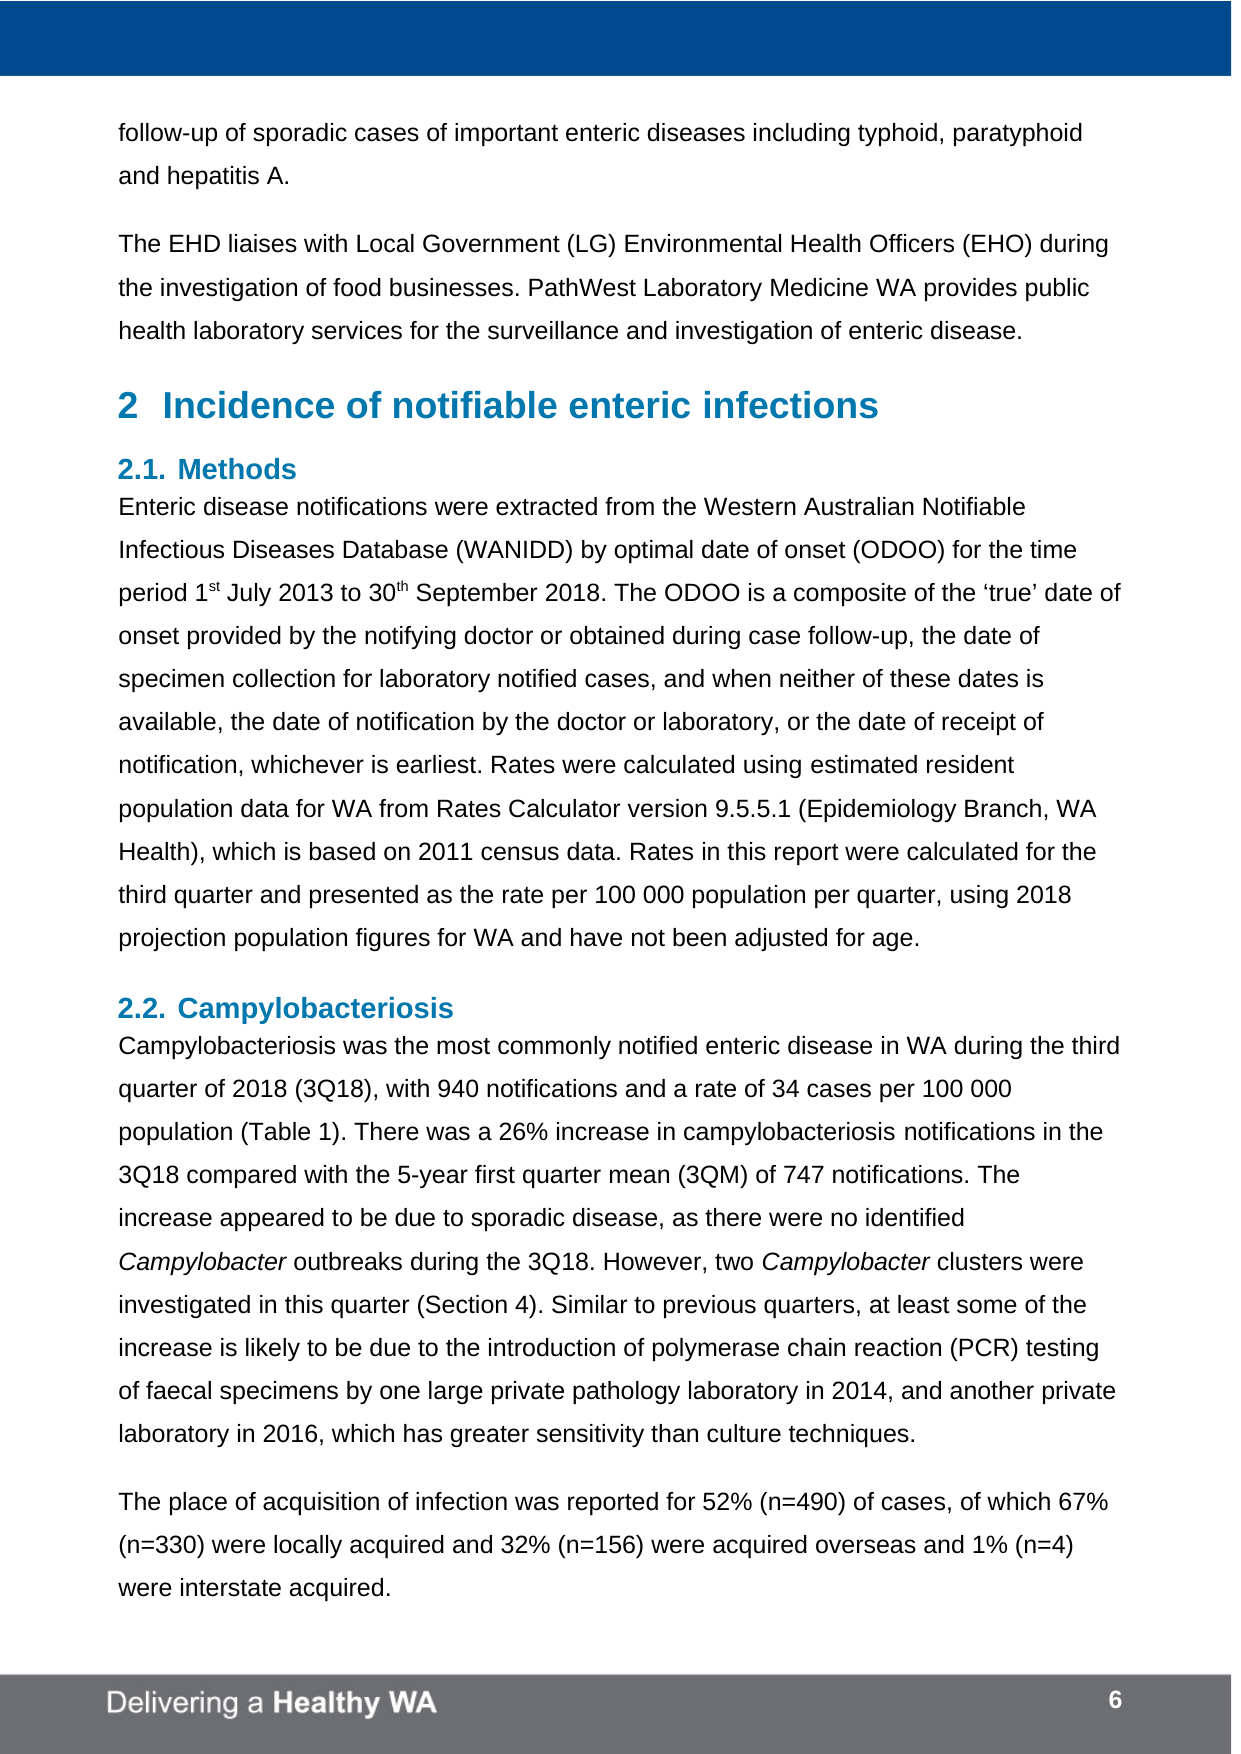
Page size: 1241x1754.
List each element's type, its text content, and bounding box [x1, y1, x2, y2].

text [118, 118, 1117, 190]
text The EHD liaises with Local Government (LG) Environmental Health Officers (EHO) during the investigation of food businesses. PathWest Laboratory Medicine WA provides public health laboratory services for the surveillance and investigation of enteric disease. [118, 229, 1117, 344]
picture [0, 1, 1232, 1754]
subtitle Campylobacteriosis [117, 991, 1122, 1024]
text Campylobacteriosis was the most commonly notified enteric disease in WA during the third quarter of 2018 (3Q18), with 940 notifications and a rate of 34 cases per 100 000 population (Table 1). There was a 26% increase in campylobacteriosis notifications in the 3Q18 compared with the 5-year first quarter mean (3QM) of 747 notifications. The increase appeared to be due to sporadic disease, as there were no identified Campylobacter outbreaks during the 3Q18. However, two Campylobacter clusters were investigated in this quarter (Section 4). Similar to previous quarters, at least some of the increase is likely to be due to the introduction of polymerase chain reaction (PCR) testing of faecal specimens by one large private pathology laboratory in 2014, and another private laboratory in 2016, which has greater sensitivity than culture techniques. [118, 1031, 1122, 1448]
text Enteric disease notifications were extracted from the Western Australian Notifiable Infectious Diseases Database (WANIDD) by optimal date of onset (ODOO) for the time period 1st July 2013 to 30th September 2018. The ODOO is a composite of the ‘true’ date of onset provided by the notifying doctor or obtained during case follow-up, the date of specimen collection for laboratory notified cases, and when neither of these dates is available, the date of notification by the doctor or laboratory, or the date of receipt of notification, whichever is earliest. Rates were calculated using estimated resident population data for WA from Rates Calculator version 9.5.5.1 (Epidemiology Branch, WA Health), which is based on 2011 census data. Rates in this report were calculated for the third quarter and presented as the rate per 100 000 population per quarter, using 2018 projection population figures for WA and have not been adjusted for age. [118, 492, 1122, 952]
text The place of acquisition of infection was reported for 52% (n=490) of cases, of which 67% (n=330) were locally acquired and 32% (n=156) were acquired overseas and 1% (n=4) were interstate acquired. [118, 1487, 1122, 1602]
subtitle Incidence of notifiable enteric infections [117, 384, 1122, 427]
subtitle Methods [117, 452, 1122, 485]
